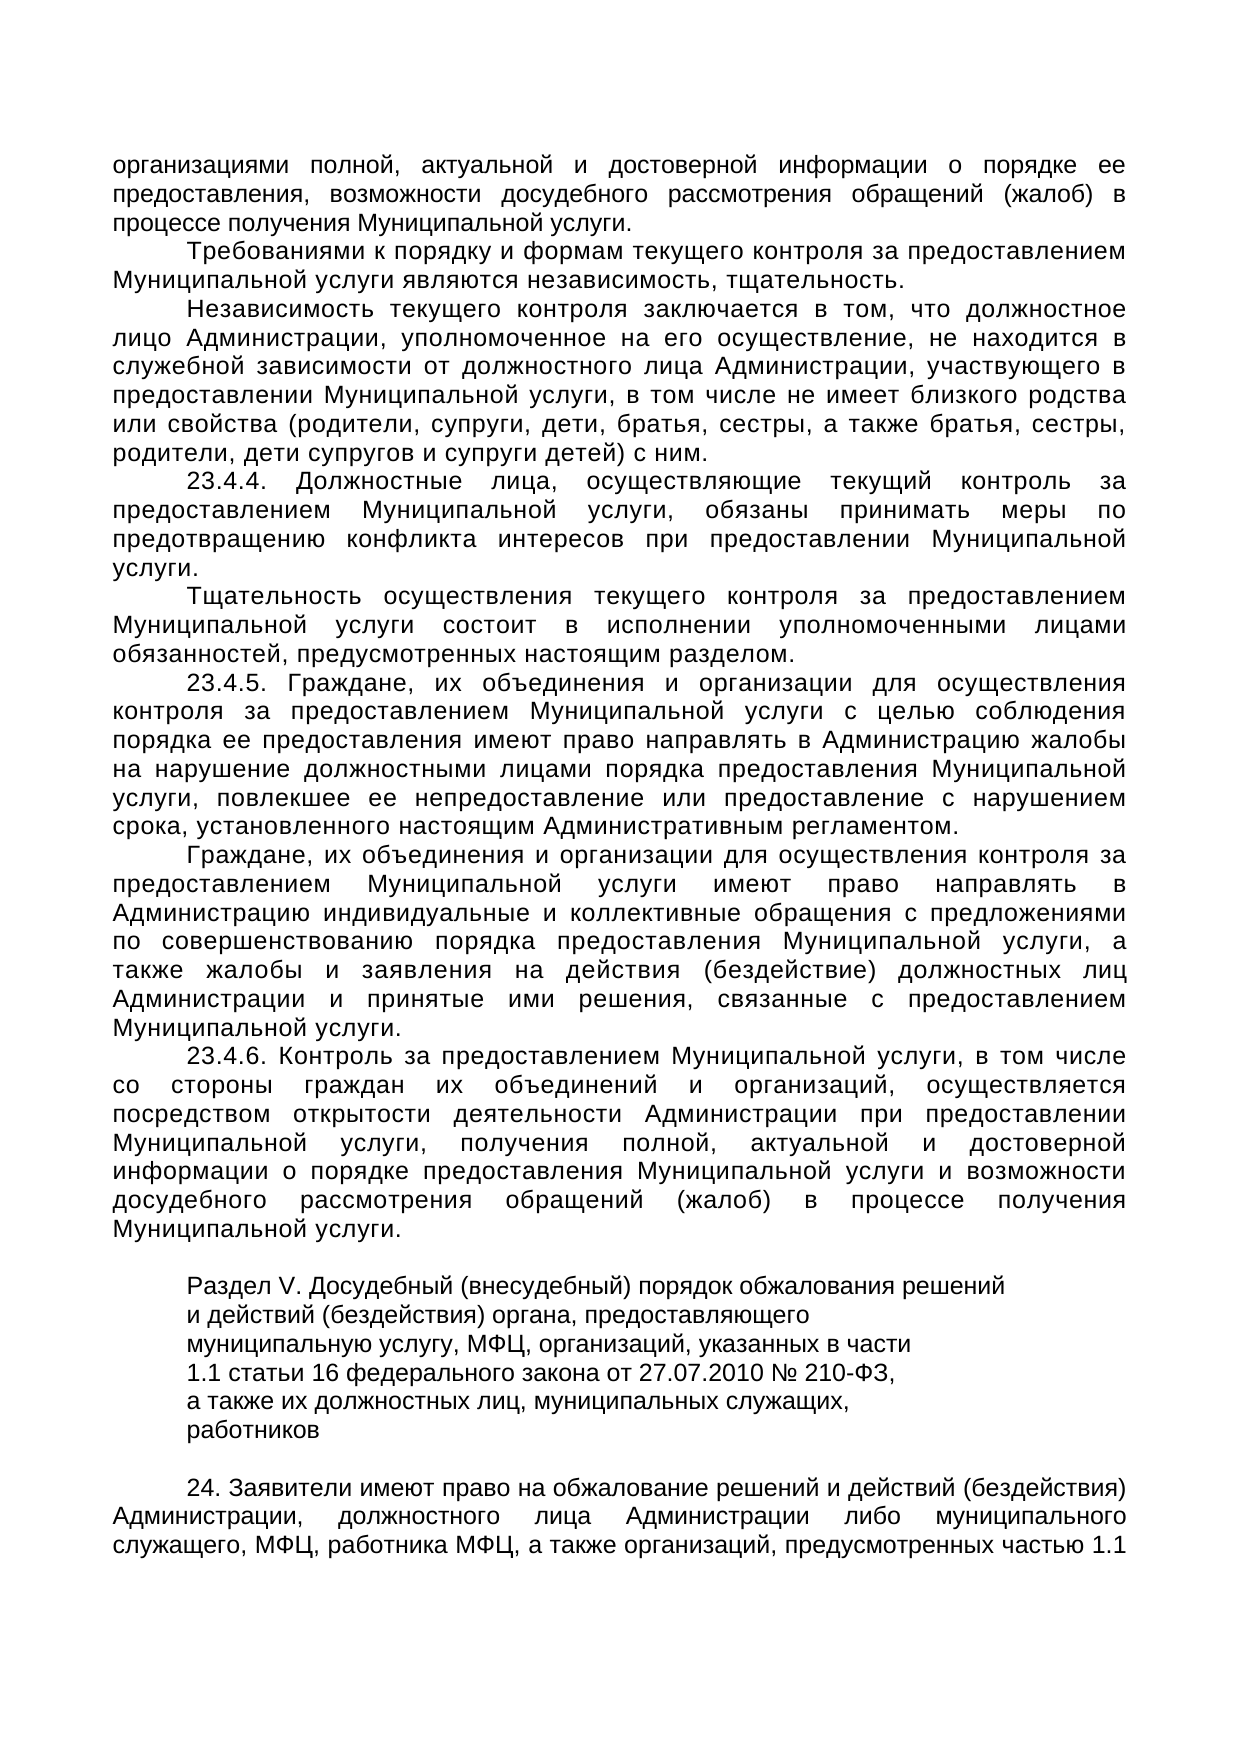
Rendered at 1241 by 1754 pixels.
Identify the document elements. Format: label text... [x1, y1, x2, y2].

text муниципальную услугу, МФЦ, организаций, указанных в части [112, 1329, 1128, 1357]
text Требованиями к порядку и формам текущего контроля за предоставлением Муниципальной услуги являются независимость, тщательность. [112, 236, 1128, 294]
text 23.4.5. Граждане, их объединения и организации для осуществления контроля за предоставлением Муниципальной услуги с целью соблюдения порядка ее предоставления имеют право направлять в Администрацию жалобы на нарушение должностными лицами порядка предоставления Муниципальной услуги, повлекшее ее непредоставление или предоставление с нарушением срока, установленного настоящим Административным регламентом. [112, 667, 1128, 840]
text и действий (бездействия) органа, предоставляющего [112, 1300, 1128, 1329]
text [112, 1472, 1128, 1559]
text Тщательность осуществления текущего контроля за предоставлением Муниципальной услуги состоит в исполнении уполномоченными лицами обязанностей, предусмотренных настоящим разделом. [112, 581, 1128, 667]
text Раздел V. Досудебный (внесудебный) порядок обжалования решений [112, 1271, 1128, 1300]
text 23.4.6. Контроль за предоставлением Муниципальной услуги, в том числе со стороны граждан их объединений и организаций, осуществляется посредством открытости деятельности Администрации при предоставлении Муниципальной услуги, получения полной, актуальной и достоверной информации о порядке предоставления Муниципальной услуги и возможности досудебного рассмотрения обращений (жалоб) в процессе получения Муниципальной услуги. [112, 1041, 1128, 1242]
text 23.4.4. Должностные лица, осуществляющие текущий контроль за предоставлением Муниципальной услуги, обязаны принимать меры по предотвращению конфликта интересов при предоставлении Муниципальной услуги. [112, 466, 1128, 581]
text 1.1 статьи 16 федерального закона от 27.07.2010 № 210-ФЗ, [112, 1357, 1128, 1386]
text Граждане, их объединения и организации для осуществления контроля за предоставлением Муниципальной услуги имеют право направлять в Администрацию индивидуальные и коллективные обращения с предложениями по совершенствованию порядка предоставления Муниципальной услуги, а также жалобы и заявления на действия (бездействие) должностных лиц Администрации и принятые ими решения, связанные с предоставлением Муниципальной услуги. [112, 840, 1128, 1041]
text Независимость текущего контроля заключается в том, что должностное лицо Администрации, уполномоченное на его осуществление, не находится в служебной зависимости от должностного лица Администрации, участвующего в предоставлении Муниципальной услуги, в том числе не имеет близкого родства или свойства (родители, супруги, дети, братья, сестры, а также братья, сестры, родители, дети супругов и супруги детей) с ним. [112, 294, 1128, 466]
text работников [112, 1415, 1128, 1444]
text а также их должностных лиц, муниципальных служащих, [112, 1386, 1128, 1415]
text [112, 150, 1128, 236]
